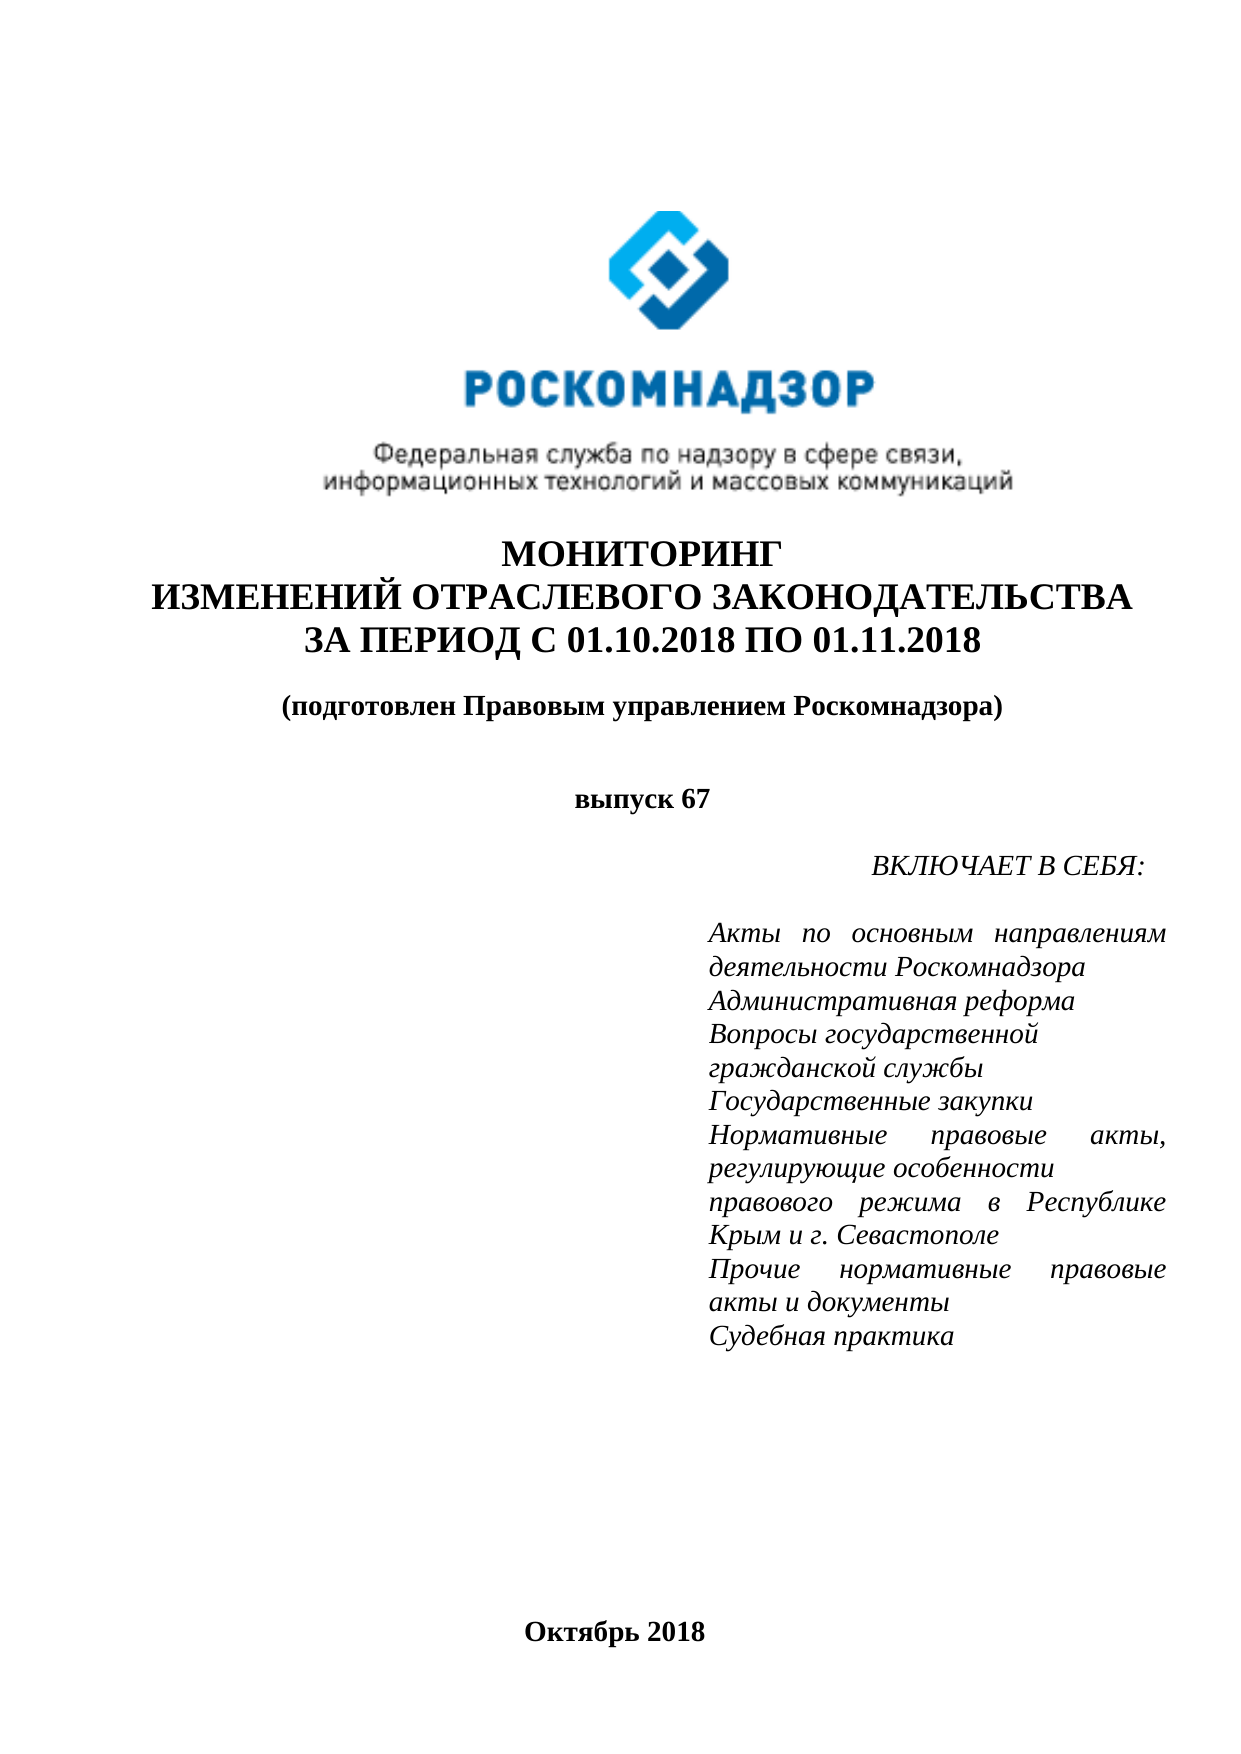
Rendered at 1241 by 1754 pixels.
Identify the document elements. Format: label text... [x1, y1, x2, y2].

text Прочие нормативные правовые акты и документы [709, 1251, 1167, 1318]
text ИЗМЕНЕНИЙ ОТРАСЛЕВОГО ЗАКОНОДАТЕЛЬСТВА [118, 574, 1167, 617]
text Вопросы государственной гражданской службы [709, 1016, 1167, 1083]
text ВКЛЮЧАЕТ В СЕБЯ: [797, 848, 1167, 882]
text правового режима в Республике Крым и г. Севастополе [709, 1184, 1167, 1251]
text (подготовлен Правовым управлением Роскомнадзора) [118, 688, 1167, 722]
text Административная реформа [709, 983, 1167, 1016]
text Октябрь 2018 [118, 1614, 1167, 1648]
text выпуск 67 [118, 781, 1167, 815]
text Судебная практика [709, 1318, 1167, 1352]
picture [311, 211, 1032, 503]
text Акты по основным направлениям деятельности Роскомнадзора [709, 916, 1167, 983]
text МОНИТОРИНГ [118, 531, 1167, 574]
text ЗА ПЕРИОД С 01.10.2018 ПО 01.11.2018 [118, 617, 1167, 660]
text Государственные закупки [709, 1083, 1167, 1117]
text Нормативные правовые акты, регулирующие особенности [709, 1117, 1167, 1184]
